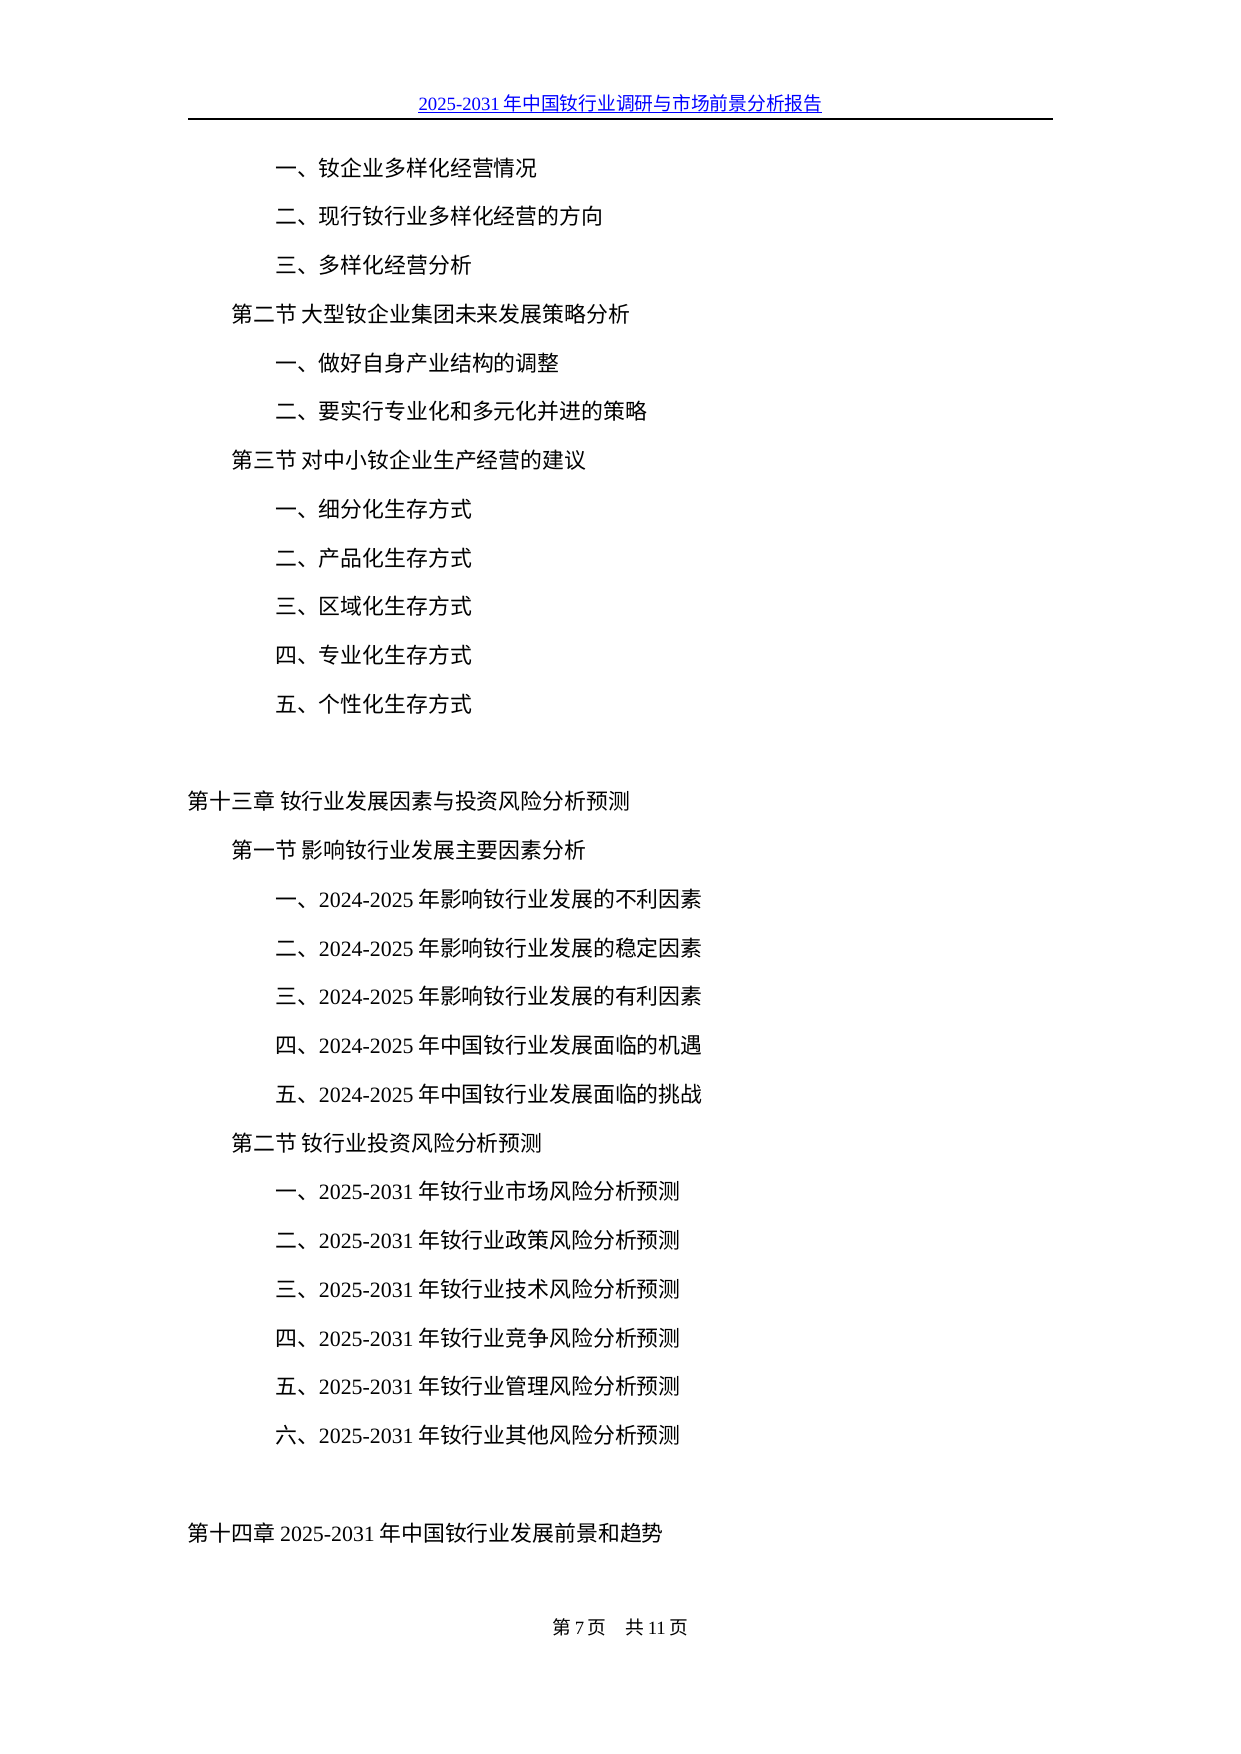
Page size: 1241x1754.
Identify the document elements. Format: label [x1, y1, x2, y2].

text [187, 150, 1053, 1548]
